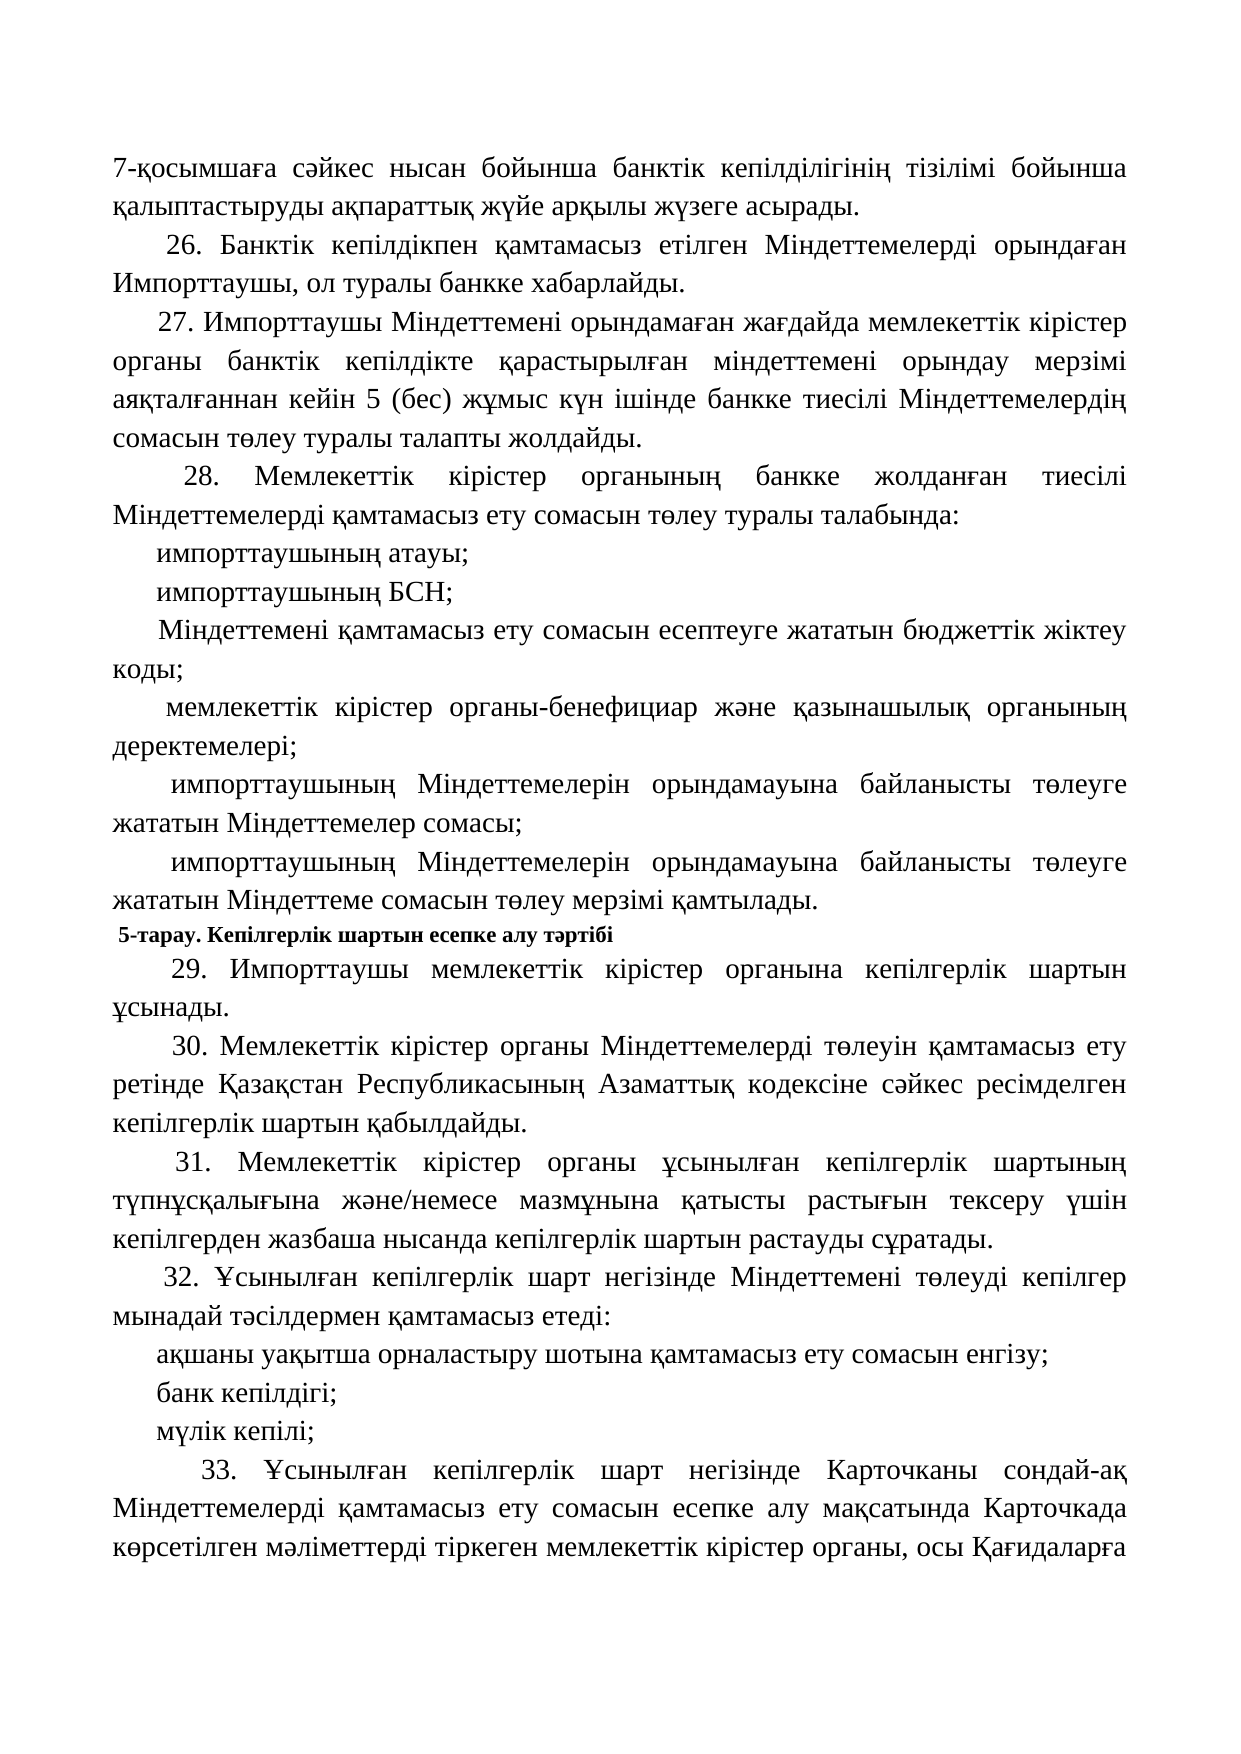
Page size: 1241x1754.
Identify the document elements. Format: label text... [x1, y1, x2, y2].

text мемлекеттік кірістер органы-бенефициар және қазынашылық органының деректемелері; [112, 689, 1128, 762]
text импорттаушының атауы; [112, 535, 1128, 569]
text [112, 1452, 1128, 1563]
text мүлік кепілі; [112, 1413, 1128, 1447]
text ақшаны уақытша орналастыру шотына қамтамасыз ету сомасын енгізу; [112, 1336, 1128, 1370]
text импорттаушының БСН; [112, 574, 1128, 607]
text 29. Импорттаушы мемлекеттік кірістер органына кепілгерлік шартын ұсынады. [112, 951, 1128, 1023]
text импорттаушының Міндеттемелерін орындамауына байланысты төлеуге жататын Міндеттемелер сомасы; [112, 767, 1128, 839]
text 32. Ұсынылған кепілгерлік шарт негізінде Міндеттемені төлеуді кепілгер мынадай тәсілдермен қамтамасыз етеді: [112, 1259, 1128, 1331]
text 5-тарау. Кепілгерлік шартын есепке алу тәртібі [112, 921, 1128, 947]
text 30. Мемлекеттік кірістер органы Міндеттемелерді төлеуін қамтамасыз ету ретінде Қазақстан Республикасының Азаматтық кодексіне сәйкес ресімделген кепілгерлік шартын қабылдайды. [112, 1028, 1128, 1139]
text Міндеттемені қамтамасыз ету сомасын есептеуге жататын бюджеттік жіктеу коды; [112, 612, 1128, 684]
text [112, 150, 1128, 222]
text импорттаушының Міндеттемелерін орындамауына байланысты төлеуге жататын Міндеттеме сомасын төлеу мерзімі қамтылады. [112, 844, 1128, 916]
text 28. Мемлекеттік кірістер органының банкке жолданған тиесілі Міндеттемелерді қамтамасыз ету сомасын төлеу туралы талабында: [112, 458, 1128, 530]
text 27. Импорттаушы Міндеттемені орындамаған жағдайда мемлекеттік кірістер органы банктік кепілдікте қарастырылған міндеттемені орындау мерзімі аяқталғаннан кейін 5 (бес) жұмыс күн ішінде банкке тиесілі Міндеттемелердің сомасын төлеу туралы талапты жолдайды. [112, 304, 1128, 453]
text 26. Банктік кепілдікпен қамтамасыз етілген Міндеттемелерді орындаған Импорттаушы, ол туралы банкке хабарлайды. [112, 227, 1128, 299]
text 31. Мемлекеттік кірістер органы ұсынылған кепілгерлік шартының түпнұсқалығына және/немесе мазмұнына қатысты растығын тексеру үшін кепілгерден жазбаша нысанда кепілгерлік шартын растауды сұратады. [112, 1144, 1128, 1254]
text банк кепілдігі; [112, 1375, 1128, 1408]
